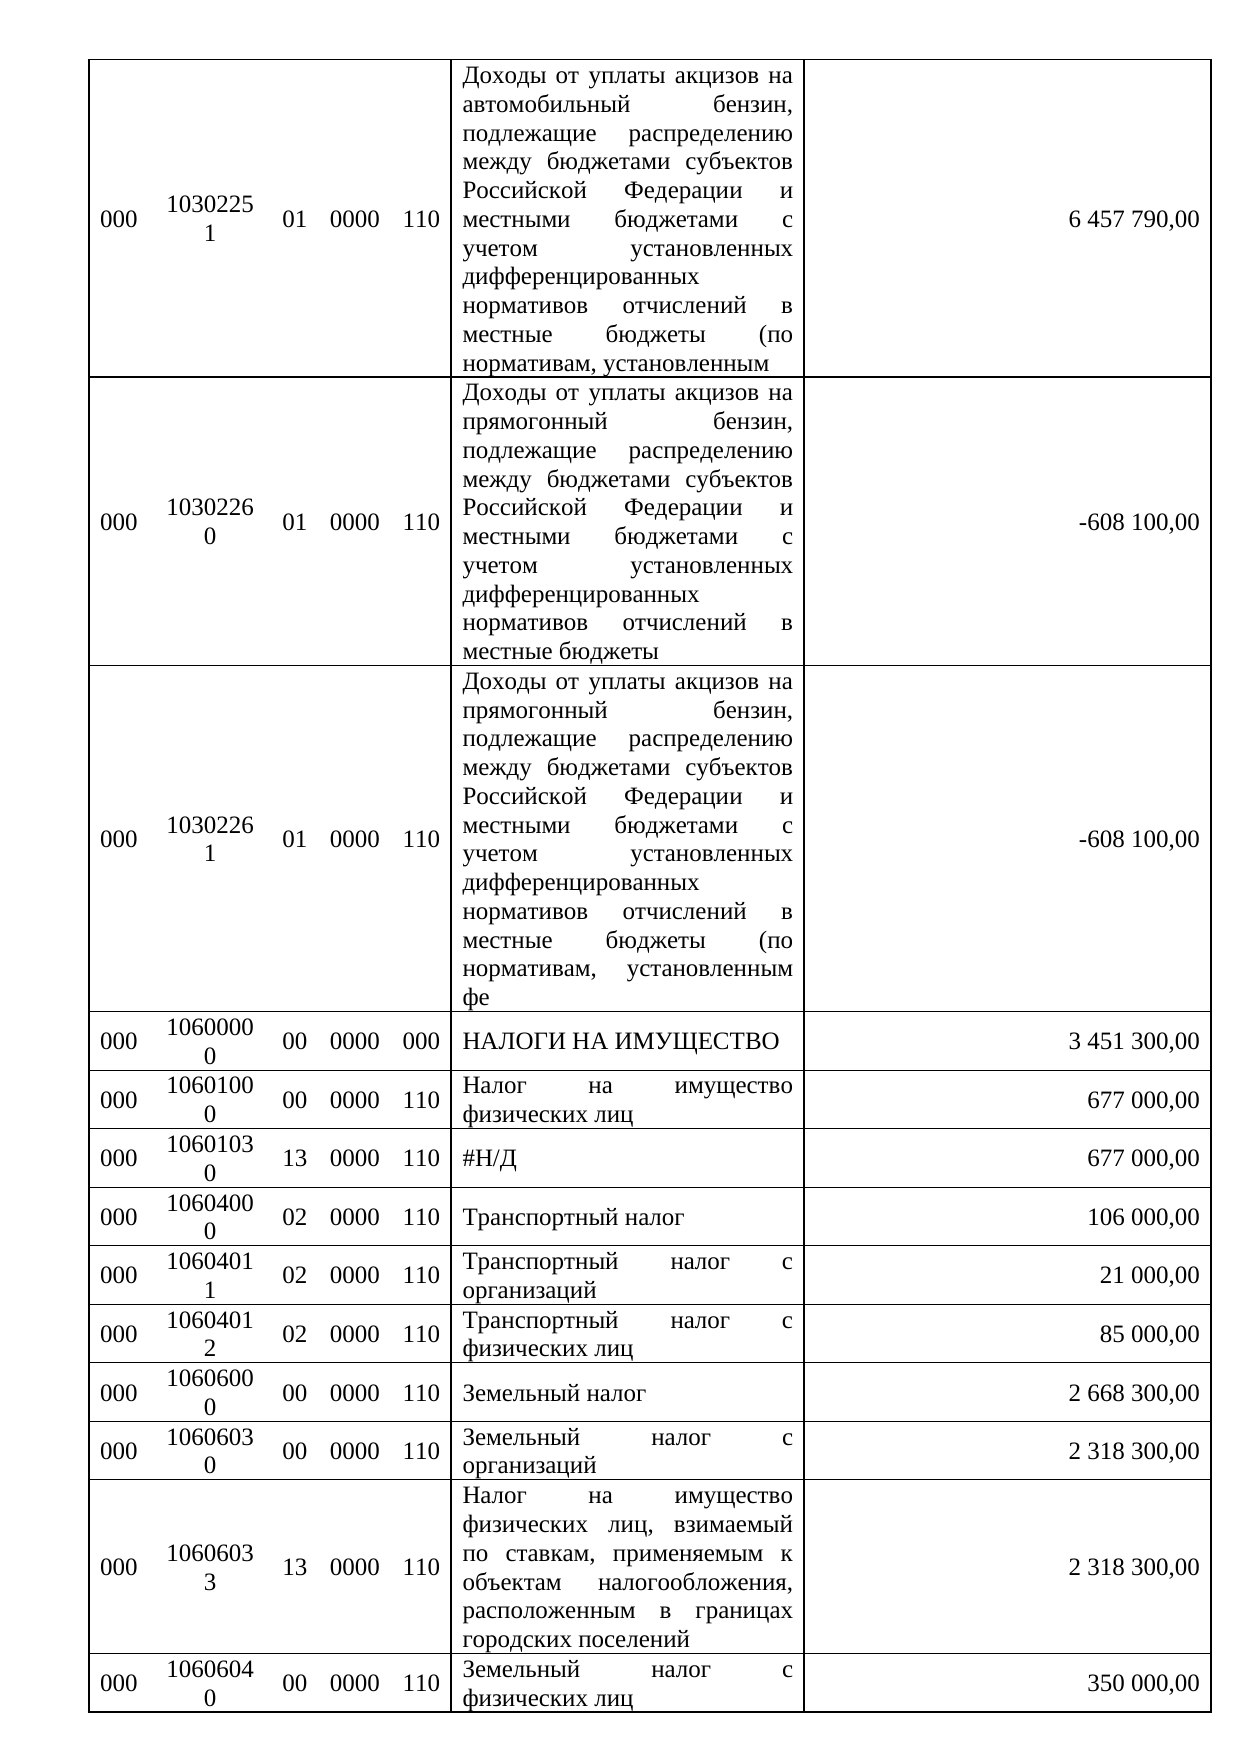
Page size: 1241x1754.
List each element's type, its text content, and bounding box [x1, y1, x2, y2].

table_cell 00 [271, 1363, 318, 1421]
table_cell 0000 [318, 666, 391, 1011]
table_cell 0000 [318, 1246, 391, 1304]
table_cell 10606030 [149, 1422, 271, 1479]
table_cell 110 [391, 1480, 450, 1653]
table_cell Земельный налог с организаций [452, 1422, 803, 1479]
table_cell 000 [90, 1363, 148, 1421]
table_cell 000 [90, 1129, 148, 1187]
table_cell #Н/Д [452, 1129, 803, 1187]
table_cell 02 [271, 1305, 318, 1362]
table_cell Доходы от уплаты акцизов на прямогонный бензин, подлежащие распределению между бюджетами субъектов Российской Федерации и местными бюджетами с учетом установленных дифференцированных нормативов отчислений в местные бюджеты [452, 378, 803, 665]
table_cell 3 451 300,00 [805, 1012, 1210, 1069]
table_cell Налог на имущество физических лиц, взимаемый по ставкам, применяемым к объектам налогообложения, расположенным в границах городских поселений [452, 1480, 803, 1653]
table_cell 677 000,00 [805, 1071, 1210, 1128]
table_cell 0000 [318, 1480, 391, 1653]
table_cell 0000 [318, 1129, 391, 1187]
table_cell -608 100,00 [805, 378, 1210, 665]
table_cell 13 [271, 1480, 318, 1653]
table_cell Земельный налог [452, 1363, 803, 1421]
table_cell 110 [391, 1422, 450, 1479]
table_cell 000 [90, 1246, 148, 1304]
table_cell 000 [90, 1305, 148, 1362]
table_cell 10302261 [149, 666, 271, 1011]
table_cell 110 [391, 1071, 450, 1128]
table_cell 2 318 300,00 [805, 1422, 1210, 1479]
table_cell 00 [271, 1422, 318, 1479]
table_cell 0000 [318, 1363, 391, 1421]
table_cell 000 [90, 1071, 148, 1128]
table_cell Доходы от уплаты акцизов на автомобильный бензин, подлежащие распределению между бюджетами субъектов Российской Федерации и местными бюджетами с учетом установленных дифференцированных нормативов отчислений в местные бюджеты (по нормативам, установленным [452, 60, 803, 376]
table_cell 0000 [318, 1012, 391, 1069]
table_cell 000 [90, 378, 148, 665]
table_cell 000 [391, 1012, 450, 1069]
table_cell 10606033 [149, 1480, 271, 1653]
table_cell НАЛОГИ НА ИМУЩЕСТВО [452, 1012, 803, 1069]
table_cell 21 000,00 [805, 1246, 1210, 1304]
table_cell Транспортный налог с организаций [452, 1246, 803, 1304]
table_cell 10604000 [149, 1188, 271, 1245]
table_cell 01 [271, 60, 318, 376]
table_cell 0000 [318, 60, 391, 376]
table_cell 10601030 [149, 1129, 271, 1187]
table_cell 02 [271, 1188, 318, 1245]
table_cell 000 [90, 1654, 148, 1711]
table_cell 01 [271, 378, 318, 665]
table_cell 0000 [318, 1422, 391, 1479]
table_cell 110 [391, 1129, 450, 1187]
table_cell 000 [90, 1480, 148, 1653]
table_cell Транспортный налог [452, 1188, 803, 1245]
table_cell 110 [391, 378, 450, 665]
table_cell 000 [90, 1188, 148, 1245]
table_cell Земельный налог с физических лиц [452, 1654, 803, 1711]
table_cell Налог на имущество физических лиц [452, 1071, 803, 1128]
table_cell 10606040 [149, 1654, 271, 1711]
table_cell 110 [391, 666, 450, 1011]
table_cell 10606000 [149, 1363, 271, 1421]
table_cell 10600000 [149, 1012, 271, 1069]
table_cell 000 [90, 666, 148, 1011]
table_cell 10604012 [149, 1305, 271, 1362]
table_cell 01 [271, 666, 318, 1011]
table_cell 02 [271, 1246, 318, 1304]
table_cell 350 000,00 [805, 1654, 1210, 1711]
table_cell 10302251 [149, 60, 271, 376]
table_cell 2 318 300,00 [805, 1480, 1210, 1653]
table_cell 0000 [318, 1654, 391, 1711]
table_cell 110 [391, 1188, 450, 1245]
table_cell 000 [90, 60, 148, 376]
table_cell 0000 [318, 1305, 391, 1362]
table_cell 2 668 300,00 [805, 1363, 1210, 1421]
table_cell 000 [90, 1012, 148, 1069]
table_cell 85 000,00 [805, 1305, 1210, 1362]
table_cell 0000 [318, 378, 391, 665]
table_cell 110 [391, 1305, 450, 1362]
table_cell -608 100,00 [805, 666, 1210, 1011]
table_cell 10601000 [149, 1071, 271, 1128]
table_cell 00 [271, 1012, 318, 1069]
table_cell 110 [391, 1363, 450, 1421]
table_cell 000 [90, 1422, 148, 1479]
table_cell 677 000,00 [805, 1129, 1210, 1187]
table_cell 110 [391, 60, 450, 376]
table_cell 106 000,00 [805, 1188, 1210, 1245]
table_cell Транспортный налог с физических лиц [452, 1305, 803, 1362]
table_cell 00 [271, 1654, 318, 1711]
table_cell 110 [391, 1654, 450, 1711]
table_cell Доходы от уплаты акцизов на прямогонный бензин, подлежащие распределению между бюджетами субъектов Российской Федерации и местными бюджетами с учетом установленных дифференцированных нормативов отчислений в местные бюджеты (по нормативам, установленным фе [452, 666, 803, 1011]
table_cell 0000 [318, 1188, 391, 1245]
table_cell 13 [271, 1129, 318, 1187]
table_cell 10302260 [149, 378, 271, 665]
table_cell 00 [271, 1071, 318, 1128]
table_cell 0000 [318, 1071, 391, 1128]
table_cell 6 457 790,00 [805, 60, 1210, 376]
table_cell 10604011 [149, 1246, 271, 1304]
table_cell 110 [391, 1246, 450, 1304]
